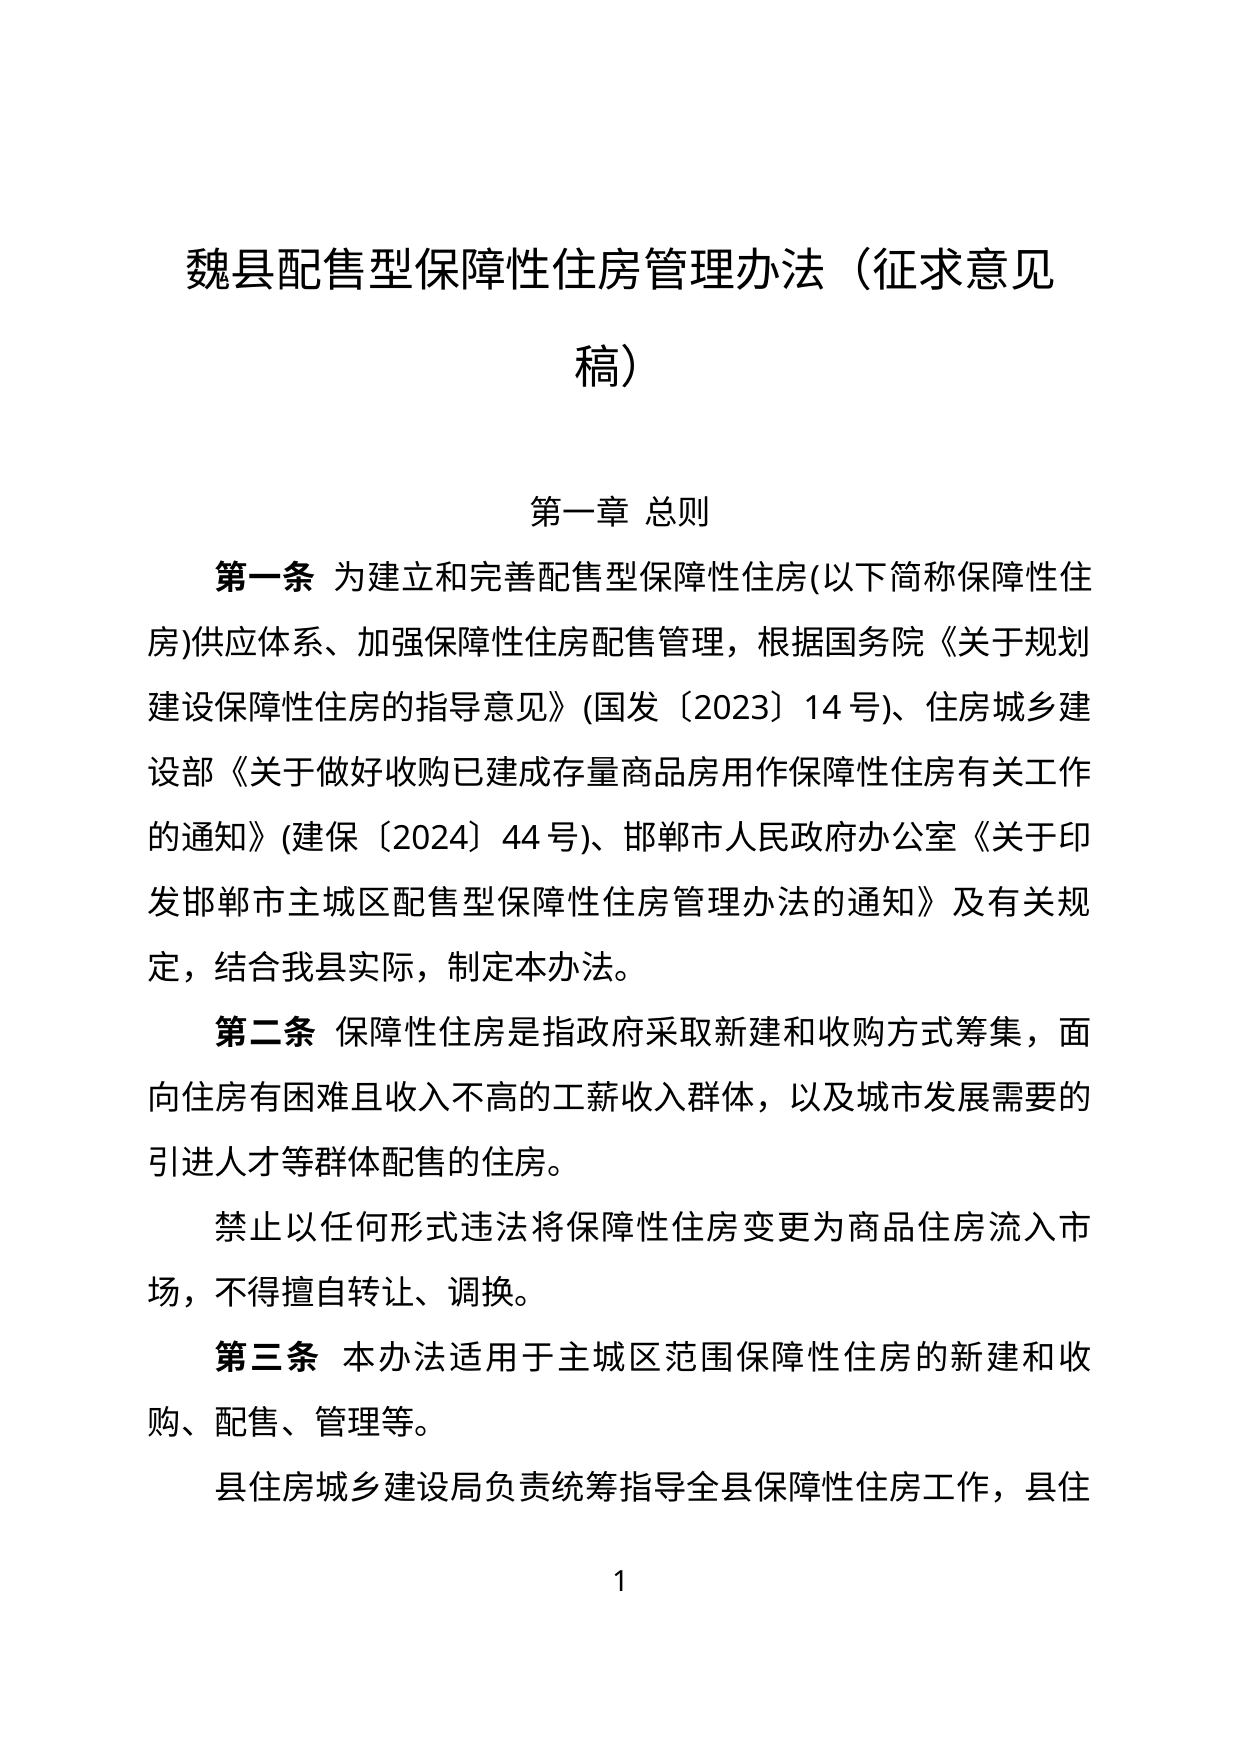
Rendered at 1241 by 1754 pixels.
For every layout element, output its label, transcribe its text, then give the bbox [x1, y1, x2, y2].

text 第三条 本办法适用于主城区范围保障性住房的新建和收购、配售、管理等。 [148, 1322, 1093, 1452]
text 魏县配售型保障性住房管理办法（征求意见稿） [148, 217, 1093, 412]
text 第二条 保障性住房是指政府采取新建和收购方式筹集，面向住房有困难且收入不高的工薪收入群体，以及城市发展需要的引进人才等群体配售的住房。 [148, 997, 1093, 1192]
text 禁止以任何形式违法将保障性住房变更为商品住房流入市场，不得擅自转让、调换。 [148, 1192, 1093, 1322]
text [148, 1452, 1093, 1517]
text 第一章 总则 [148, 477, 1093, 542]
text 第一条 为建立和完善配售型保障性住房(以下简称保障性住房)供应体系、加强保障性住房配售管理，根据国务院《关于规划建设保障性住房的指导意见》(国发〔2023〕14号)、住房城乡建设部《关于做好收购已建成存量商品房用作保障性住房有关工作的通知》(建保〔2024〕44号)、邯郸市人民政府办公室《关于印发邯郸市主城区配售型保障性住房管理办法的通知》及有关规定，结合我县实际，制定本办法。 [148, 542, 1093, 997]
